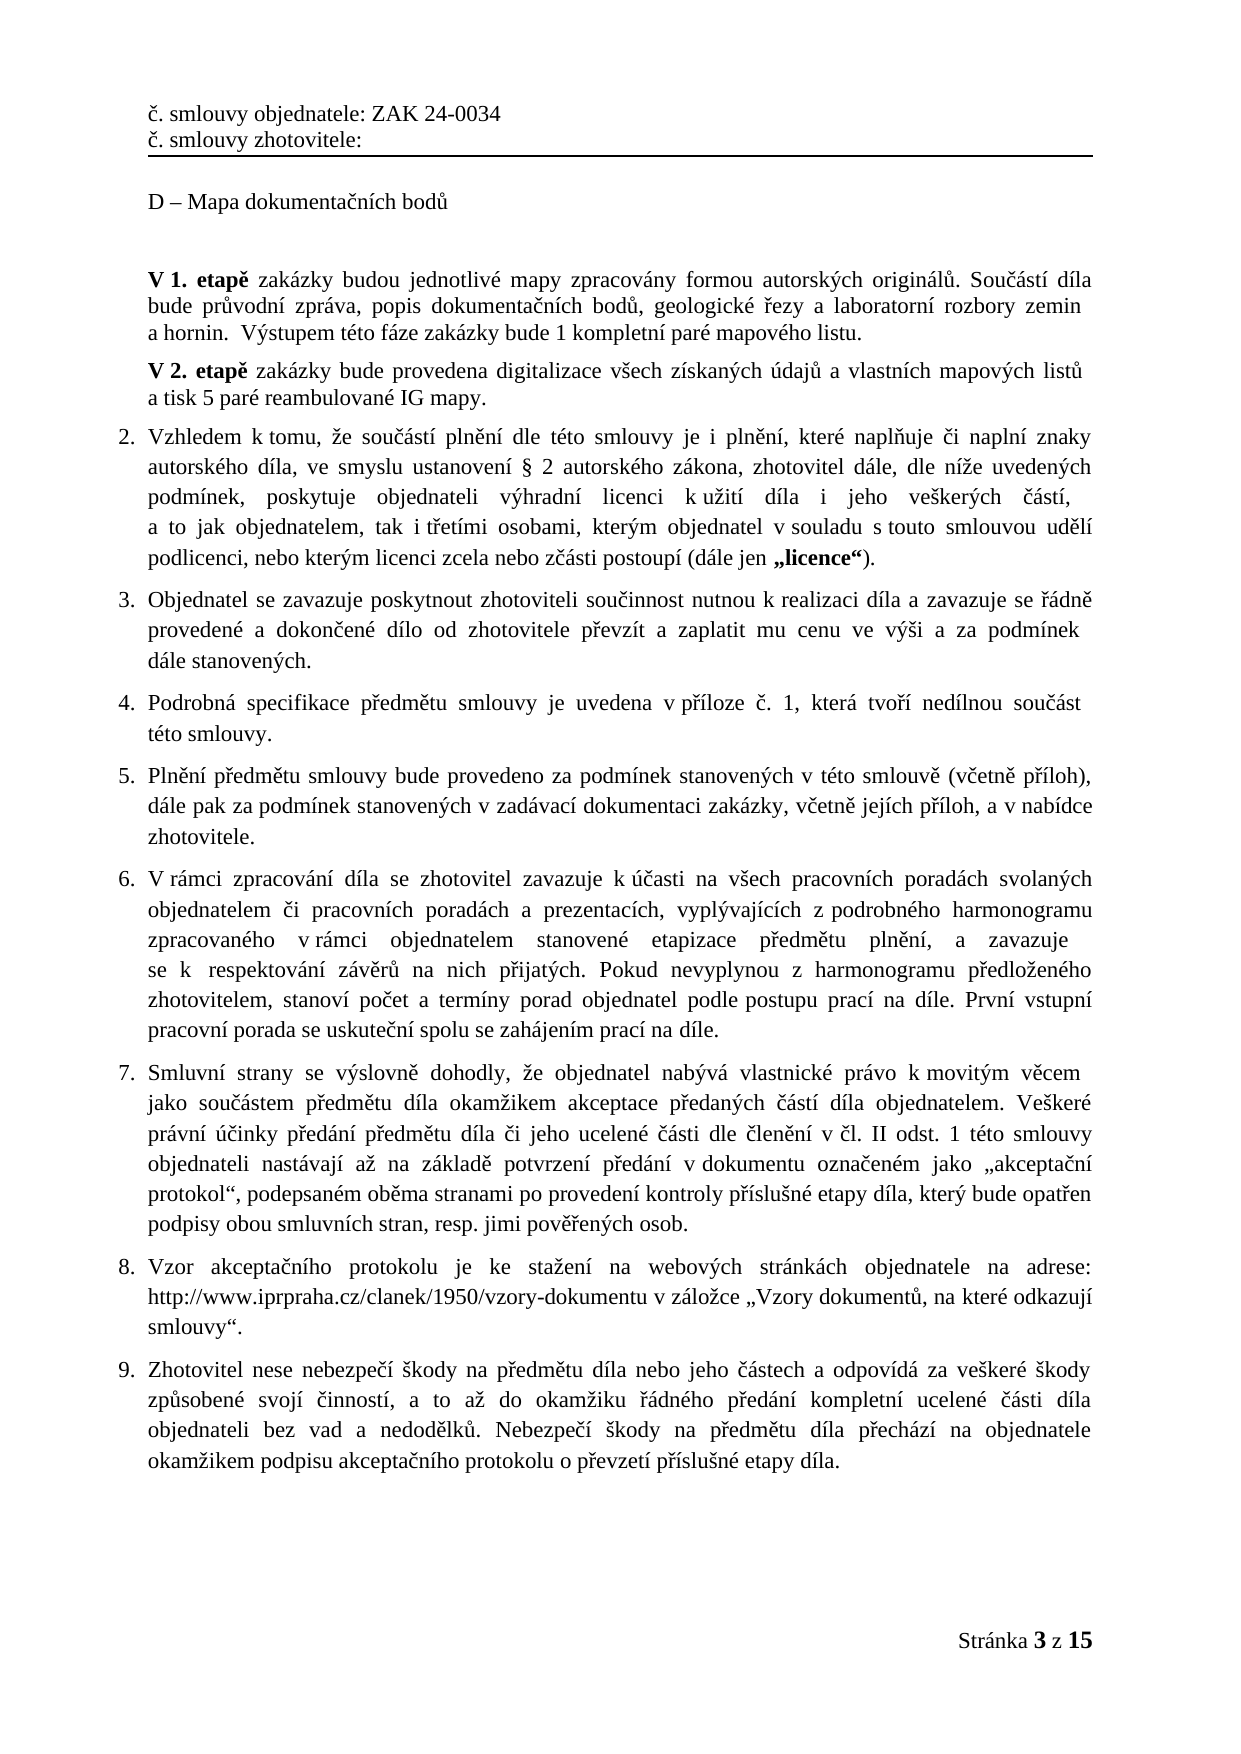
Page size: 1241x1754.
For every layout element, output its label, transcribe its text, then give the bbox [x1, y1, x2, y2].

list Smluvní strany se výslovně dohodly, že objednatel nabývá vlastnické právo k movitým věcem jako součástem předmětu díla okamžikem akceptace předaných částí díla objednatelem. Veškeré právní účinky předání předmětu díla či jeho ucelené části dle členění v čl. II odst. 1 této smlouvy objednateli nastávají až na základě potvrzení předání v dokumentu označeném jako „akceptační protokol“, podepsaném oběma stranami po provedení kontroly příslušné etapy díla, který bude opatřen podpisy obou smluvních stran, resp. jimi pověřených osob. [118, 1059, 1093, 1237]
text D – Mapa dokumentačních bodů [148, 188, 1093, 214]
list Objednatel se zavazuje poskytnout zhotoviteli součinnost nutnou k realizaci díla a zavazuje se řádně provedené a dokončené dílo od zhotovitele převzít a zaplatit mu cenu ve výši a za podmínek dále stanovených. [118, 586, 1093, 673]
list Vzor akceptačního protokolu je ke stažení na webových stránkách objednatele na adrese: http://www.iprpraha.cz/clanek/1950/vzory-dokumentu v záložce „Vzory dokumentů, na které odkazují smlouvy“. [118, 1253, 1093, 1340]
text V 2. etapě zakázky bude provedena digitalizace všech získaných údajů a vlastních mapových listů a tisk 5 paré reambulované IG mapy. [148, 357, 1093, 410]
text V 1. etapě zakázky budou jednotlivé mapy zpracovány formou autorských originálů. Součástí díla bude průvodní zpráva, popis dokumentačních bodů, geologické řezy a laboratorní rozbory zemin a hornin. Výstupem této fáze zakázky bude 1 kompletní paré mapového listu. [148, 266, 1093, 345]
list Vzhledem k tomu, že součástí plnění dle této smlouvy je i plnění, které naplňuje či naplní znaky autorského díla, ve smyslu ustanovení § 2 autorského zákona, zhotovitel dále, dle níže uvedených podmínek, poskytuje objednateli výhradní licenci k užití díla i jeho veškerých částí, a to jak objednatelem, tak i třetími osobami, kterým objednatel v souladu s touto smlouvou udělí podlicenci, nebo kterým licenci zcela nebo zčásti postoupí (dále jen „licence“). [118, 423, 1093, 570]
list V rámci zpracování díla se zhotovitel zavazuje k účasti na všech pracovních poradách svolaných objednatelem či pracovních poradách a prezentacích, vyplývajících z podrobného harmonogramu zpracovaného v rámci objednatelem stanovené etapizace předmětu plnění, a zavazuje se k respektování závěrů na nich přijatých. Pokud nevyplynou z harmonogramu předloženého zhotovitelem, stanoví počet a termíny porad objednatel podle postupu prací na díle. První vstupní pracovní porada se uskuteční spolu se zahájením prací na díle. [118, 865, 1093, 1043]
list Plnění předmětu smlouvy bude provedeno za podmínek stanovených v této smlouvě (včetně příloh), dále pak za podmínek stanovených v zadávací dokumentaci zakázky, včetně jejích příloh, a v nabídce zhotovitele. [118, 762, 1093, 849]
list Podrobná specifikace předmětu smlouvy je uvedena v příloze č. 1, která tvoří nedílnou součást této smlouvy. [118, 689, 1093, 746]
list Zhotovitel nese nebezpečí škody na předmětu díla nebo jeho částech a odpovídá za veškeré škody způsobené svojí činností, a to až do okamžiku řádného předání kompletní ucelené části díla objednateli bez vad a nedodělků. Nebezpečí škody na předmětu díla přechází na objednatele okamžikem podpisu akceptačního protokolu o převzetí příslušné etapy díla. [118, 1356, 1093, 1473]
